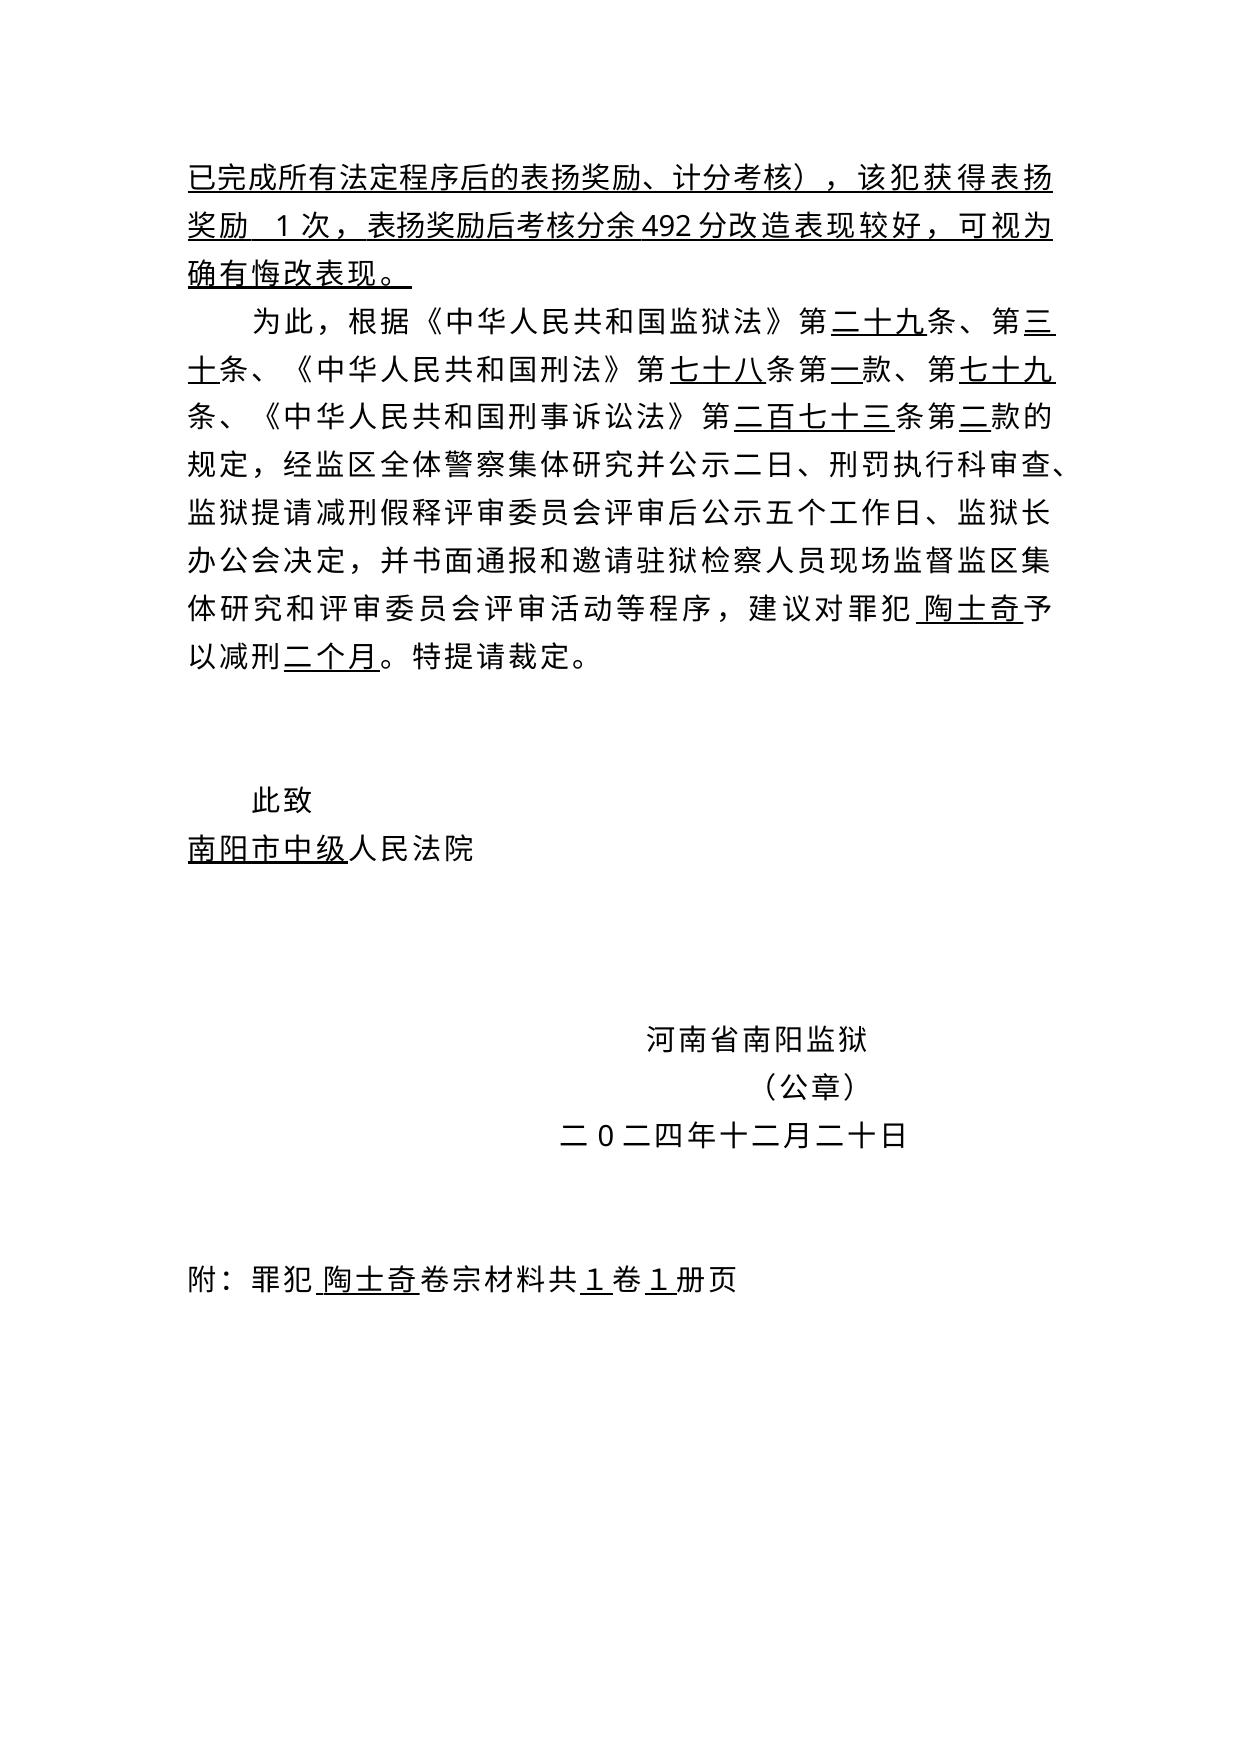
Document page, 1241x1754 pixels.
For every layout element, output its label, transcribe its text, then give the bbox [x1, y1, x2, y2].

text 河南省南阳监狱 [187, 1012, 1053, 1060]
text 此致 [187, 773, 1053, 821]
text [187, 150, 1053, 191]
text 综上所述，至本次提请减刑假释确定的考核截止日期2024年09月30日（包括2024年10月21日前已审批签章过且已完成所有法定程序后的表扬奖励、计分考核），该犯获得表扬奖励 1次，表扬奖励后考核分余492分改造表现较好，可视为确有悔改表现。 [187, 240, 1053, 294]
text 为此，根据《中华人民共和国监狱法》第二十九条、第三十条、《中华人民共和国刑法》第七十八条第一款、第七十九条、《中华人民共和国刑事诉讼法》第二百七十三条第二款的规定，经监区全体警察集体研究并公示二日、刑罚执行科审查、监狱提请减刑假释评审委员会评审后公示五个工作日、监狱长办公会决定，并书面通报和邀请驻狱检察人员现场监督监区集体研究和评审委员会评审活动等程序，建议对罪犯 陶士奇予以减刑二个月。特提请裁定。 [187, 294, 1053, 677]
text 南阳市中级人民法院 [187, 821, 1053, 869]
text 附：罪犯 陶士奇卷宗材料共１卷１册页 [187, 1252, 1053, 1300]
text （公章） [187, 1060, 1053, 1108]
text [187, 192, 1053, 239]
text 二0二四年十二月二十日 [187, 1108, 1053, 1156]
